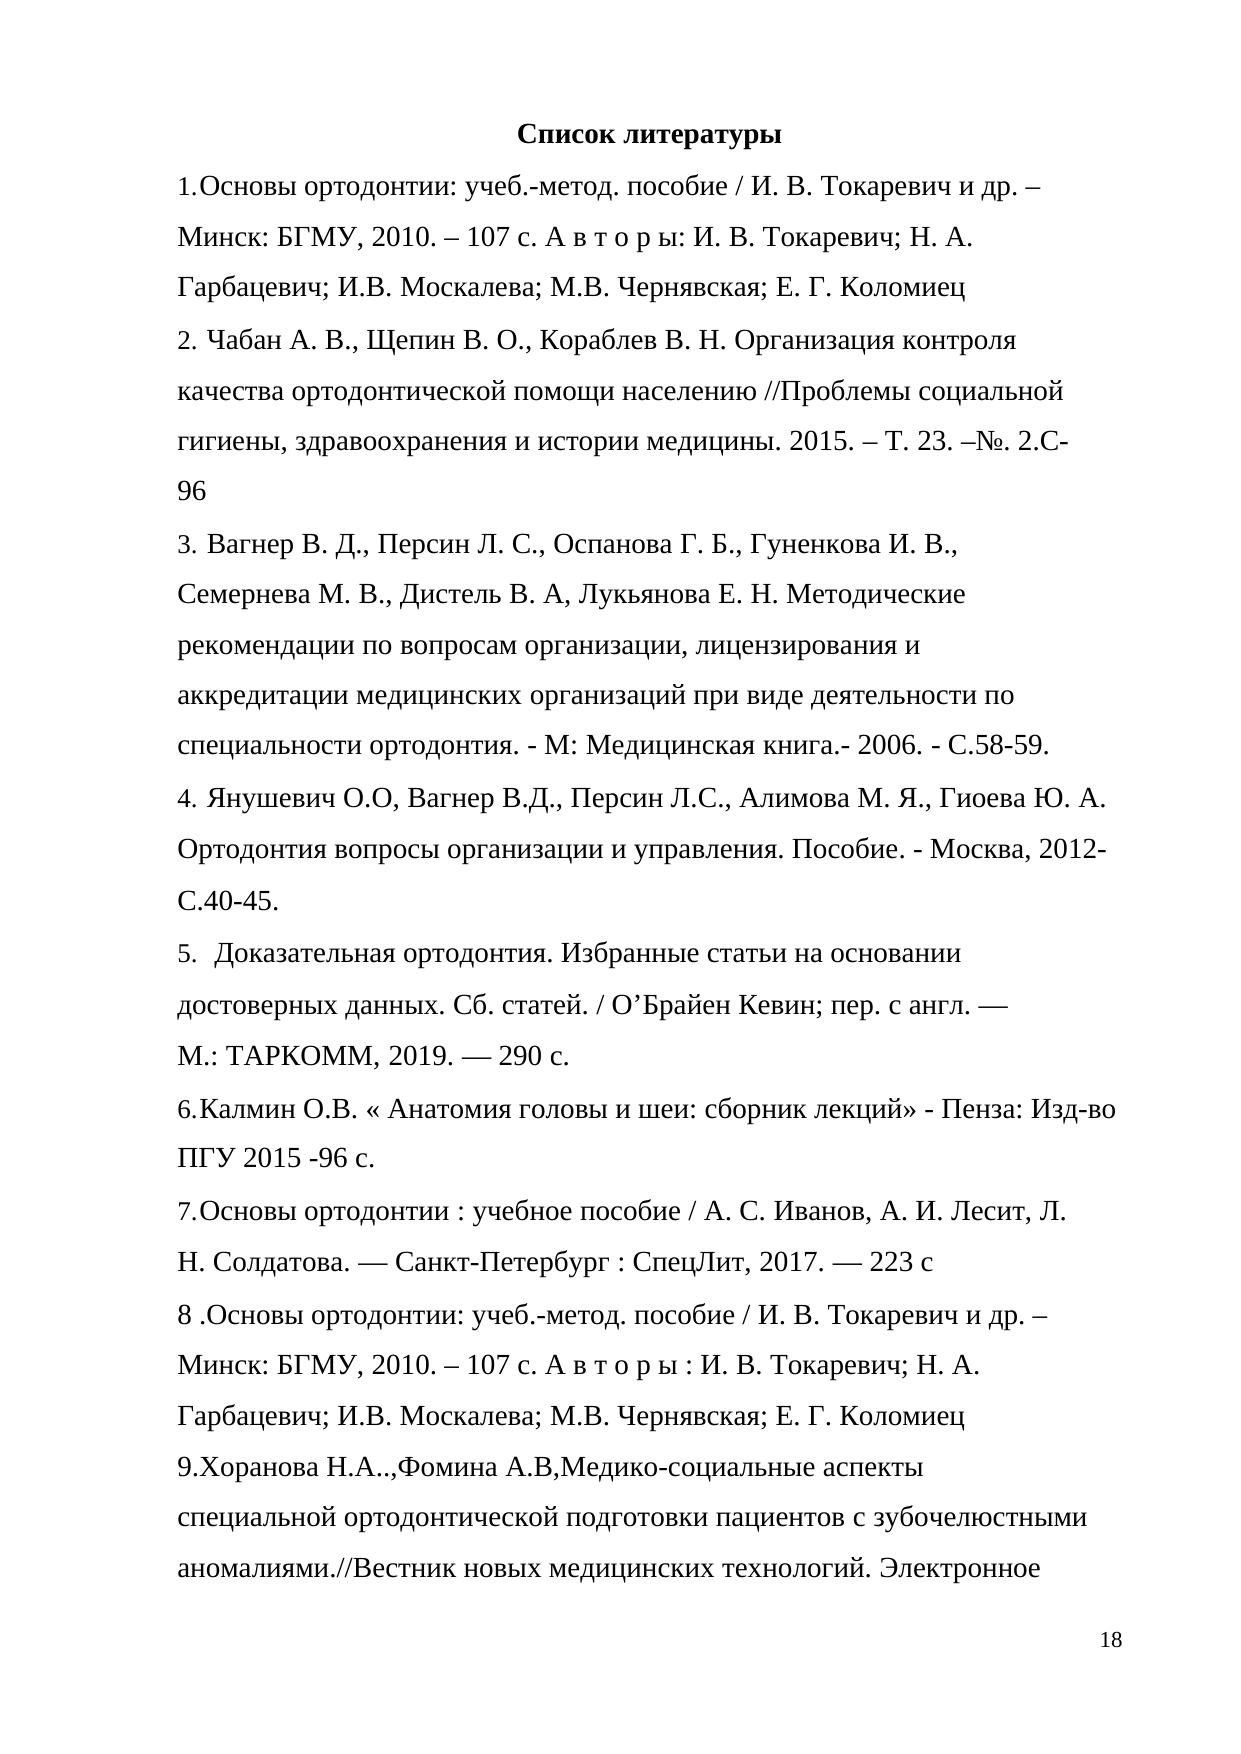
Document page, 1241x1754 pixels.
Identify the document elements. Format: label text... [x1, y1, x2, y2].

subtitle Список литературы [517, 116, 1134, 149]
list Янушевич О.О, Вагнер В.Д., Персин Л.С., Алимова М. Я., Гиоева Ю. А. Ортодонтия вопросы организации и управления. Пособие. - Москва, 2012- С.40-45. [177, 780, 1107, 916]
list Доказательная ортодонтия. Избранные статьи на основании достоверных данных. Сб. статей. / О’Брайен Кевин; пер. с англ. — М.: ТАРКОММ, 2019. — 290 с. [177, 936, 1009, 1072]
list Вагнер В. Д., Персин Л. С., Оспанова Г. Б., Гуненкова И. В., Семернева М. В., Дистель В. А, Лукьянова Е. Н. Методические рекомендации по вопросам организации, лицензирования и аккредитации медицинских организаций при виде деятельности по специальности ортодонтия. - М: Медицинская книга.- 2006. - С.58-59. [177, 526, 1097, 761]
list Основы ортодонтии : учебное пособие / А. С. Иванов, А. И. Лесит, Л. Н. Солдатова. — Санкт-Петербург : СпецЛит, 2017. — 223 с [177, 1193, 1100, 1277]
list Чабан А. В., Щепин В. О., Кораблев В. Н. Организация контроля качества ортодонтической помощи населению //Проблемы социальной гигиены, здравоохранения и истории медицины. 2015. – Т. 23. –№. 2.С-96 [177, 322, 1098, 507]
list Основы ортодонтии: учеб.-метод. пособие / И. В. Токаревич и др. – Минск: БГМУ, 2010. – 107 с. А в т о р ы: И. В. Токаревич; Н. А. Гарбацевич; И.В. Москалева; М.В. Чернявская; Е. Г. Коломиец [177, 168, 1041, 303]
list Калмин О.В. « Анатомия головы и шеи: сборник лекций» - Пенза: Изд-во ПГУ 2015 -96 с. [177, 1091, 1117, 1174]
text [177, 1297, 1090, 1583]
